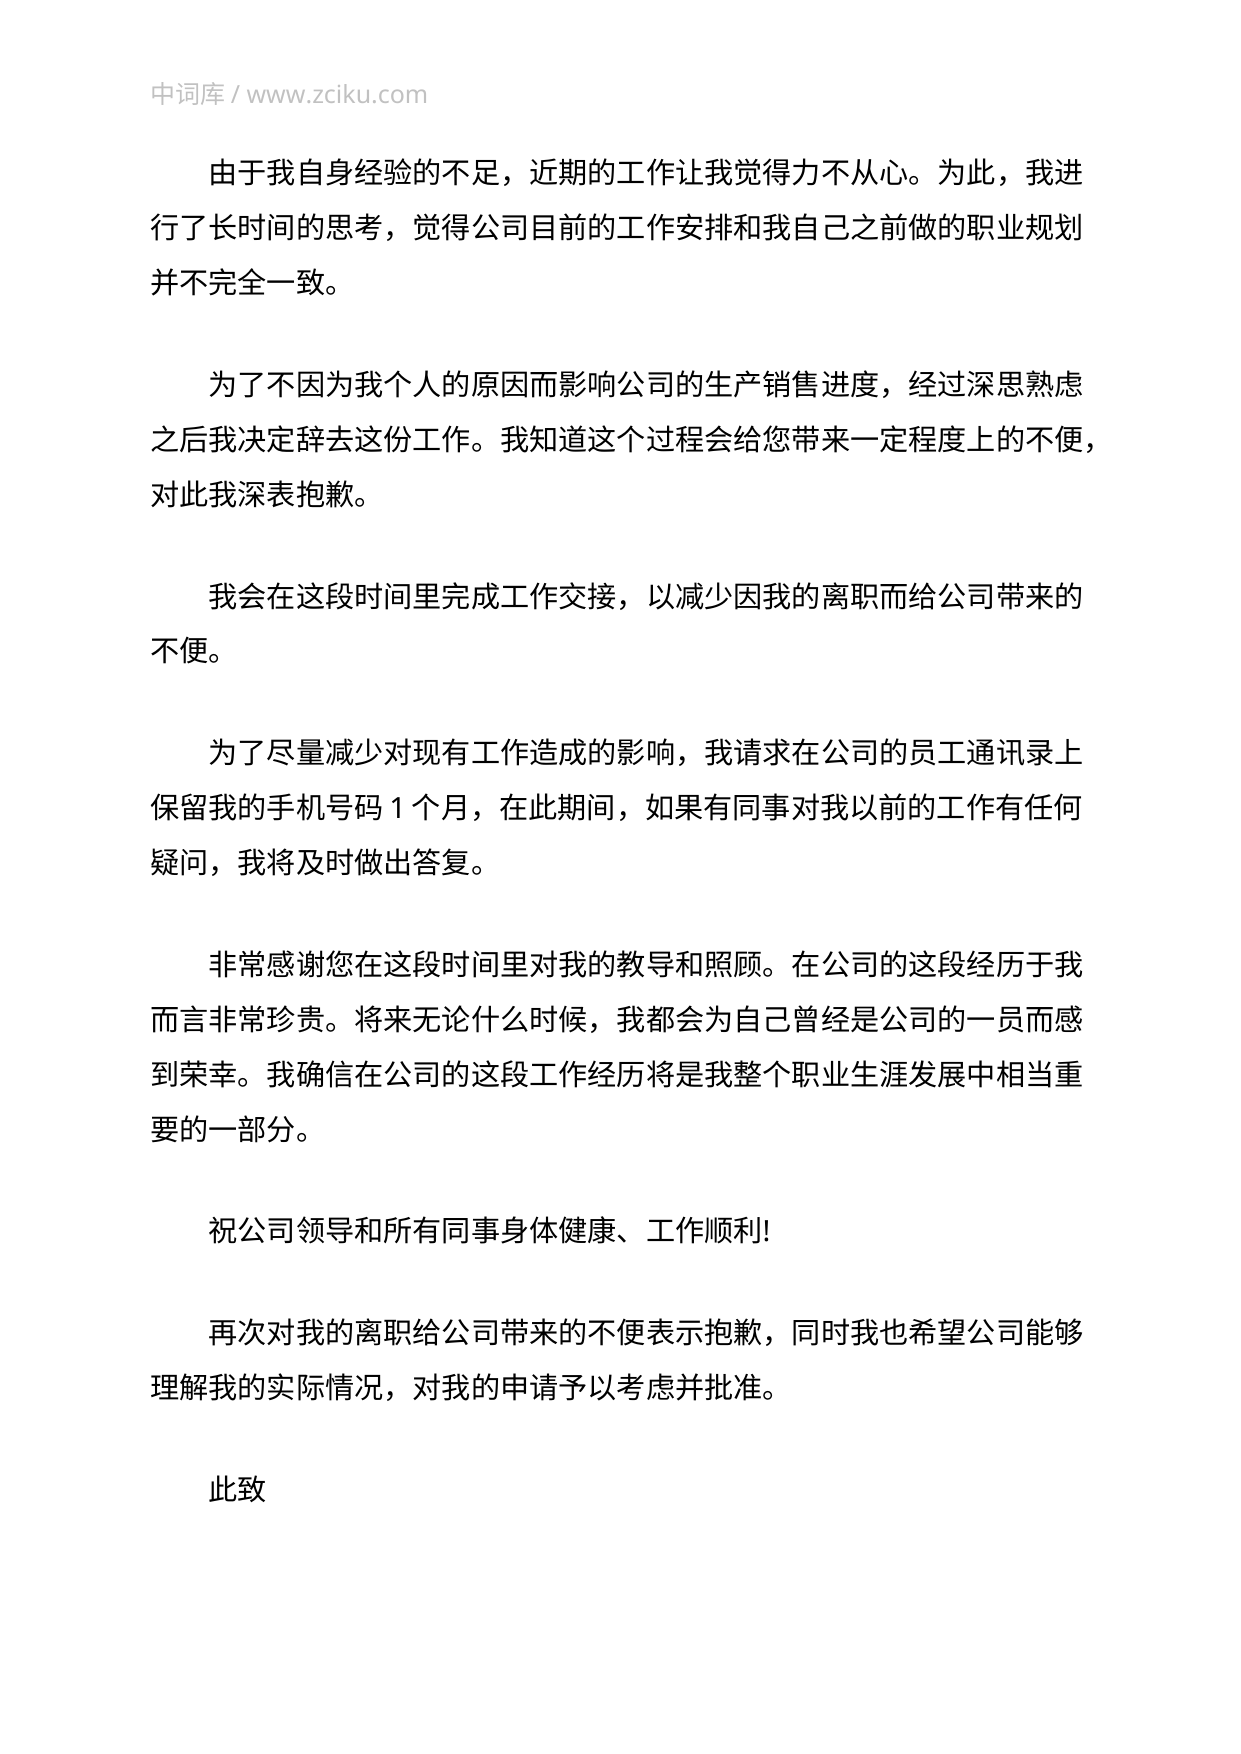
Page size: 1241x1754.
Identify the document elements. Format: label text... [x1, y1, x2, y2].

text 非常感谢您在这段时间里对我的教导和照顾。在公司的这段经历于我而言非常珍贵。将来无论什么时候，我都会为自己曾经是公司的一员而感到荣幸。我确信在公司的这段工作经历将是我整个职业生涯发展中相当重要的一部分。 [150, 941, 1090, 1148]
text 再次对我的离职给公司带来的不便表示抱歉，同时我也希望公司能够理解我的实际情况，对我的申请予以考虑并批准。 [150, 1310, 1090, 1407]
text 为了尽量减少对现有工作造成的影响，我请求在公司的员工通讯录上保留我的手机号码1个月，在此期间，如果有同事对我以前的工作有任何疑问，我将及时做出答复。 [150, 730, 1090, 882]
text 由于我自身经验的不足，近期的工作让我觉得力不从心。为此，我进行了长时间的思考，觉得公司目前的工作安排和我自己之前做的职业规划并不完全一致。 [150, 150, 1090, 302]
text 为了不因为我个人的原因而影响公司的生产销售进度，经过深思熟虑之后我决定辞去这份工作。我知道这个过程会给您带来一定程度上的不便，对此我深表抱歉。 [150, 362, 1090, 514]
text 我会在这段时间里完成工作交接，以减少因我的离职而给公司带来的不便。 [150, 573, 1090, 670]
text 祝公司领导和所有同事身体健康、工作顺利! [150, 1208, 1090, 1250]
text 此致 [150, 1467, 1090, 1509]
